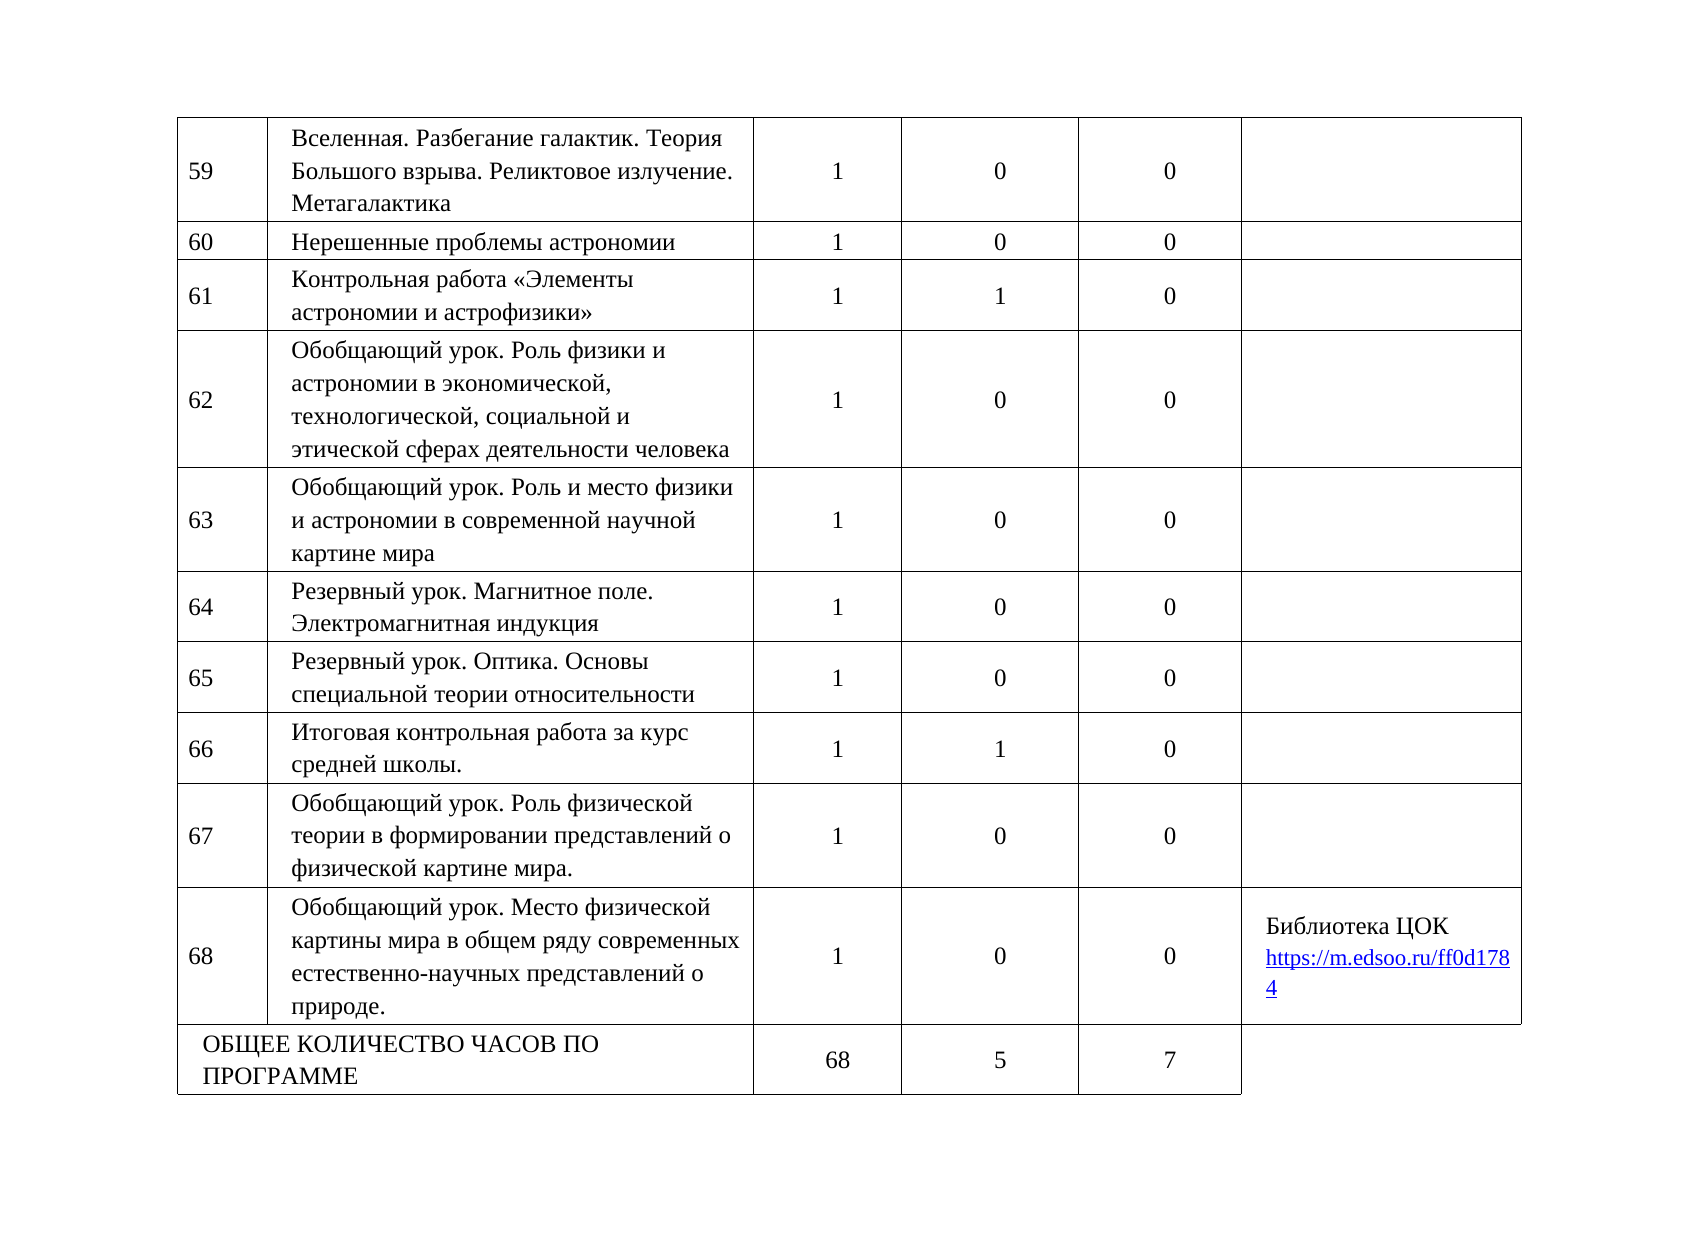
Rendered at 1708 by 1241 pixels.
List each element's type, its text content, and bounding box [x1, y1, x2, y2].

table_cell 1 [754, 222, 901, 259]
table_cell 0 [1079, 260, 1241, 329]
table_cell Обобщающий урок. Роль физической теории в формировании представлений о физической картине мира. [268, 784, 753, 887]
table_cell 0 [1079, 642, 1241, 712]
table_cell 0 [1079, 222, 1241, 259]
table_cell 1 [754, 888, 901, 1023]
table_header 0 [902, 118, 1078, 221]
table_cell [1242, 784, 1521, 887]
table_cell ОБЩЕЕ КОЛИЧЕСТВО ЧАСОВ ПО ПРОГРАММЕ [178, 1025, 753, 1094]
table_cell [1242, 331, 1521, 467]
table_header 1 [754, 118, 901, 221]
table_cell Обобщающий урок. Роль и место физики и астрономии в современной научной картине мира [268, 468, 753, 571]
table_cell 0 [902, 572, 1078, 641]
table_cell [1242, 572, 1521, 641]
table_cell 63 [178, 468, 267, 571]
table_cell 1 [902, 713, 1078, 783]
table_cell Резервный урок. Оптика. Основы специальной теории относительности [268, 642, 753, 712]
table_cell [1242, 642, 1521, 712]
table_cell 0 [1079, 572, 1241, 641]
table_cell 67 [178, 784, 267, 887]
table_cell 0 [1079, 784, 1241, 887]
table_cell [1242, 1024, 1522, 1094]
table_cell [1242, 713, 1521, 783]
table_cell [1242, 260, 1521, 329]
table_cell 0 [1079, 331, 1241, 467]
table_cell 0 [1079, 713, 1241, 783]
table_cell 62 [178, 331, 267, 467]
table_cell 60 [178, 222, 267, 259]
table_cell 0 [902, 222, 1078, 259]
table_cell Обобщающий урок. Место физической картины мира в общем ряду современных естественно-научных представлений о природе. [268, 888, 753, 1023]
table_header [1242, 118, 1521, 221]
table_cell 1 [754, 713, 901, 783]
table_cell 64 [178, 572, 267, 641]
table_cell [1242, 468, 1521, 571]
table_cell 1 [754, 260, 901, 329]
table_cell 68 [754, 1025, 901, 1094]
table_header 0 [1079, 118, 1241, 221]
table_cell 0 [902, 468, 1078, 571]
table_cell 1 [754, 784, 901, 887]
table_cell 5 [902, 1025, 1078, 1094]
table_cell 0 [1079, 468, 1241, 571]
table_cell 66 [178, 713, 267, 783]
table_cell 0 [902, 331, 1078, 467]
table_header Вселенная. Разбегание галактик. Теория Большого взрыва. Реликтовое излучение. Метагалактика [268, 118, 753, 221]
table_cell Нерешенные проблемы астрономии [268, 222, 753, 259]
table_cell 68 [178, 888, 267, 1023]
table_cell 7 [1079, 1025, 1241, 1094]
table_header 59 [178, 118, 267, 221]
table_cell 65 [178, 642, 267, 712]
table_cell 0 [1079, 888, 1241, 1023]
table_cell 1 [754, 331, 901, 467]
table_cell Резервный урок. Магнитное поле. Электромагнитная индукция [268, 572, 753, 641]
table_cell Контрольная работа «Элементы астрономии и астрофизики» [268, 260, 753, 329]
table_cell Итоговая контрольная работа за курс средней школы. [268, 713, 753, 783]
table_cell [1242, 222, 1521, 259]
table_cell 0 [902, 784, 1078, 887]
table_cell 1 [754, 642, 901, 712]
table_cell 1 [754, 572, 901, 641]
table_cell Библиотека ЦОК https://m.edsoo.ru/ff0d178 4 [1242, 888, 1521, 1023]
table_cell 0 [902, 642, 1078, 712]
table_cell 0 [902, 888, 1078, 1023]
table_cell 1 [754, 468, 901, 571]
table_cell Обобщающий урок. Роль физики и астрономии в экономической, технологической, социальной и этической сферах деятельности человека [268, 331, 753, 467]
table_cell 61 [178, 260, 267, 329]
table_cell 1 [902, 260, 1078, 329]
